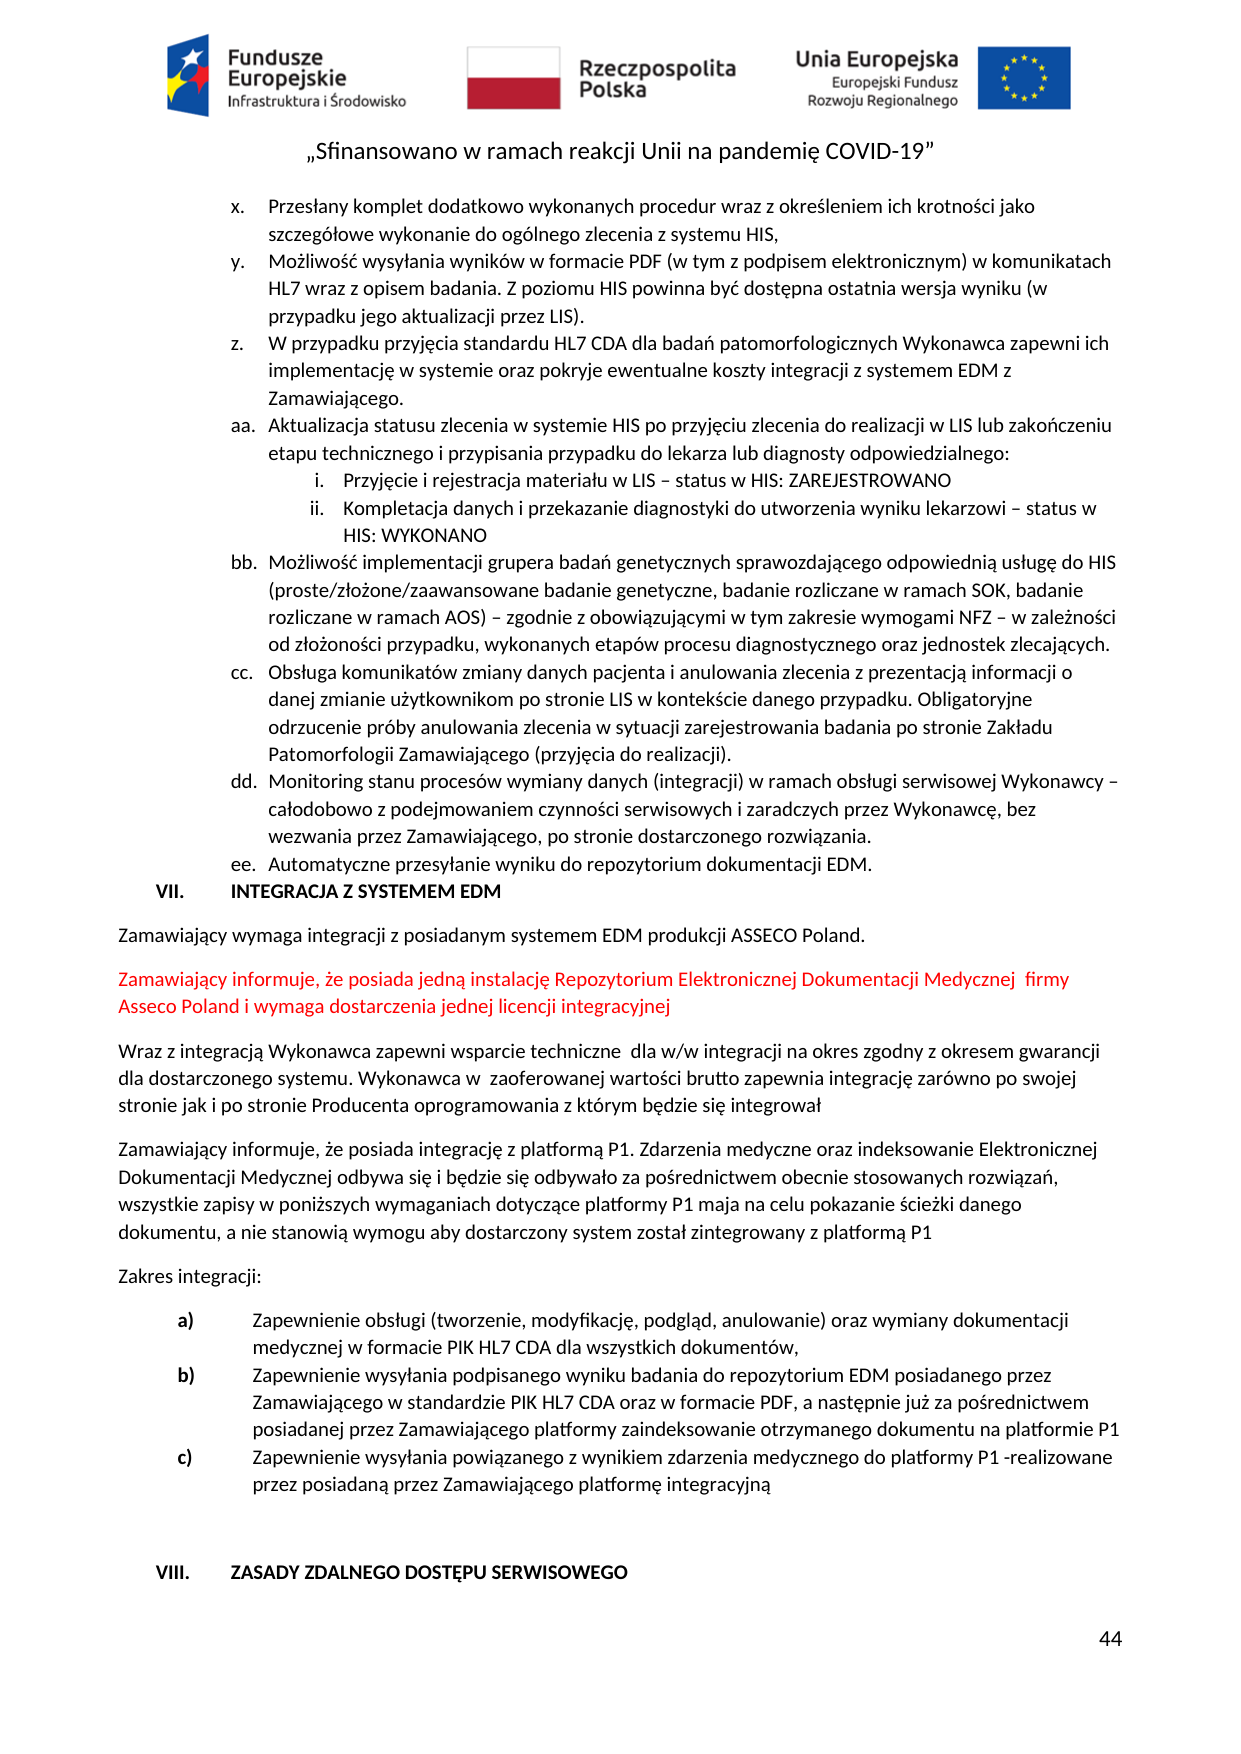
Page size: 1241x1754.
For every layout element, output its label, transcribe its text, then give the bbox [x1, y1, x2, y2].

text Zakres integracji: [118, 1263, 1122, 1288]
text Zamawiający informuje, że posiada jedną instalację Repozytorium Elektronicznej Dokumentacji Medycznej firmy Asseco Poland i wymaga dostarczenia jednej licencji integracyjnej [118, 966, 1122, 1019]
list W przypadku przyjęcia standardu HL7 CDA dla badań patomorfologicznych Wykonawca zapewni ich implementację w systemie oraz pokryje ewentualne koszty integracji z systemem EDM z Zamawiającego. [231, 330, 1122, 411]
picture [147, 14, 1093, 135]
list Aktualizacja statusu zlecenia w systemie HIS po przyjęciu zlecenia do realizacji w LIS lub zakończeniu etapu technicznego i przypisania przypadku do lekarza lub diagnosty odpowiedzialnego: [231, 412, 1122, 465]
list Możliwość wysyłania wyników w formacie PDF (w tym z podpisem elektronicznym) w komunikatach HL7 wraz z opisem badania. Z poziomu HIS powinna być dostępna ostatnia wersja wyniku (w przypadku jego aktualizacji przez LIS). [231, 248, 1122, 328]
list Zapewnienie wysyłania podpisanego wyniku badania do repozytorium EDM posiadanego przez Zamawiającego w standardzie PIK HL7 CDA oraz w formacie PDF, a następnie już za pośrednictwem posiadanej przez Zamawiającego platformy zaindeksowanie otrzymanego dokumentu na platformie P1 [177, 1362, 1122, 1442]
list INTEGRACJA Z SYSTEMEM EDM [156, 878, 1122, 904]
list Obsługa komunikatów zmiany danych pacjenta i anulowania zlecenia z prezentacją informacji o danej zmianie użytkownikom po stronie LIS w kontekście danego przypadku. Obligatoryjne odrzucenie próby anulowania zlecenia w sytuacji zarejestrowania badania po stronie Zakładu Patomorfologii Zamawiającego (przyjęcia do realizacji). [231, 659, 1122, 767]
text Zamawiający informuje, że posiada integrację z platformą P1. Zdarzenia medyczne oraz indeksowanie Elektronicznej Dokumentacji Medycznej odbywa się i będzie się odbywało za pośrednictwem obecnie stosowanych rozwiązań, wszystkie zapisy w poniższych wymaganiach dotyczące platformy P1 maja na celu pokazanie ścieżki danego dokumentu, a nie stanowią wymogu aby dostarczony system został zintegrowany z platformą P1 [118, 1137, 1122, 1244]
list Przesłany komplet dodatkowo wykonanych procedur wraz z określeniem ich krotności jako szczegółowe wykonanie do ogólnego zlecenia z systemu HIS, [231, 193, 1122, 246]
text Wraz z integracją Wykonawca zapewni wsparcie techniczne dla w/w integracji na okres zgodny z okresem gwarancji dla dostarczonego systemu. Wykonawca w zaoferowanej wartości brutto zapewnia integrację zarówno po swojej stronie jak i po stronie Producenta oprogramowania z którym będzie się integrował [118, 1038, 1122, 1118]
list Zapewnienie wysyłania powiązanego z wynikiem zdarzenia medycznego do platformy P1 -realizowane przez posiadaną przez Zamawiającego platformę integracyjną [177, 1444, 1122, 1497]
list Automatyczne przesyłanie wyniku do repozytorium dokumentacji EDM. [231, 851, 1122, 876]
list Możliwość implementacji grupera badań genetycznych sprawozdającego odpowiednią usługę do HIS (proste/złożone/zaawansowane badanie genetyczne, badanie rozliczane w ramach SOK, badanie rozliczane w ramach AOS) – zgodnie z obowiązującymi w tym zakresie wymogami NFZ – w zależności od złożoności przypadku, wykonanych etapów procesu diagnostycznego oraz jednostek zlecających. [231, 549, 1122, 657]
list Zapewnienie obsługi (tworzenie, modyfikację, podgląd, anulowanie) oraz wymiany dokumentacji medycznej w formacie PIK HL7 CDA dla wszystkich dokumentów, [177, 1307, 1122, 1360]
list Przyjęcie i rejestracja materiału w LIS – status w HIS: ZAREJESTROWANO [324, 467, 1122, 493]
list ZASADY ZDALNEGO DOSTĘPU SERWISOWEGO [156, 1559, 1122, 1585]
text Zamawiający wymaga integracji z posiadanym systemem EDM produkcji ASSECO Poland. [118, 922, 1122, 948]
list Kompletacja danych i przekazanie diagnostyki do utworzenia wyniku lekarzowi – status w HIS: WYKONANO [324, 495, 1122, 547]
list Monitoring stanu procesów wymiany danych (integracji) w ramach obsługi serwisowej Wykonawcy – całodobowo z podejmowaniem czynności serwisowych i zaradczych przez Wykonawcę, bez wezwania przez Zamawiającego, po stronie dostarczonego rozwiązania. [231, 769, 1122, 849]
